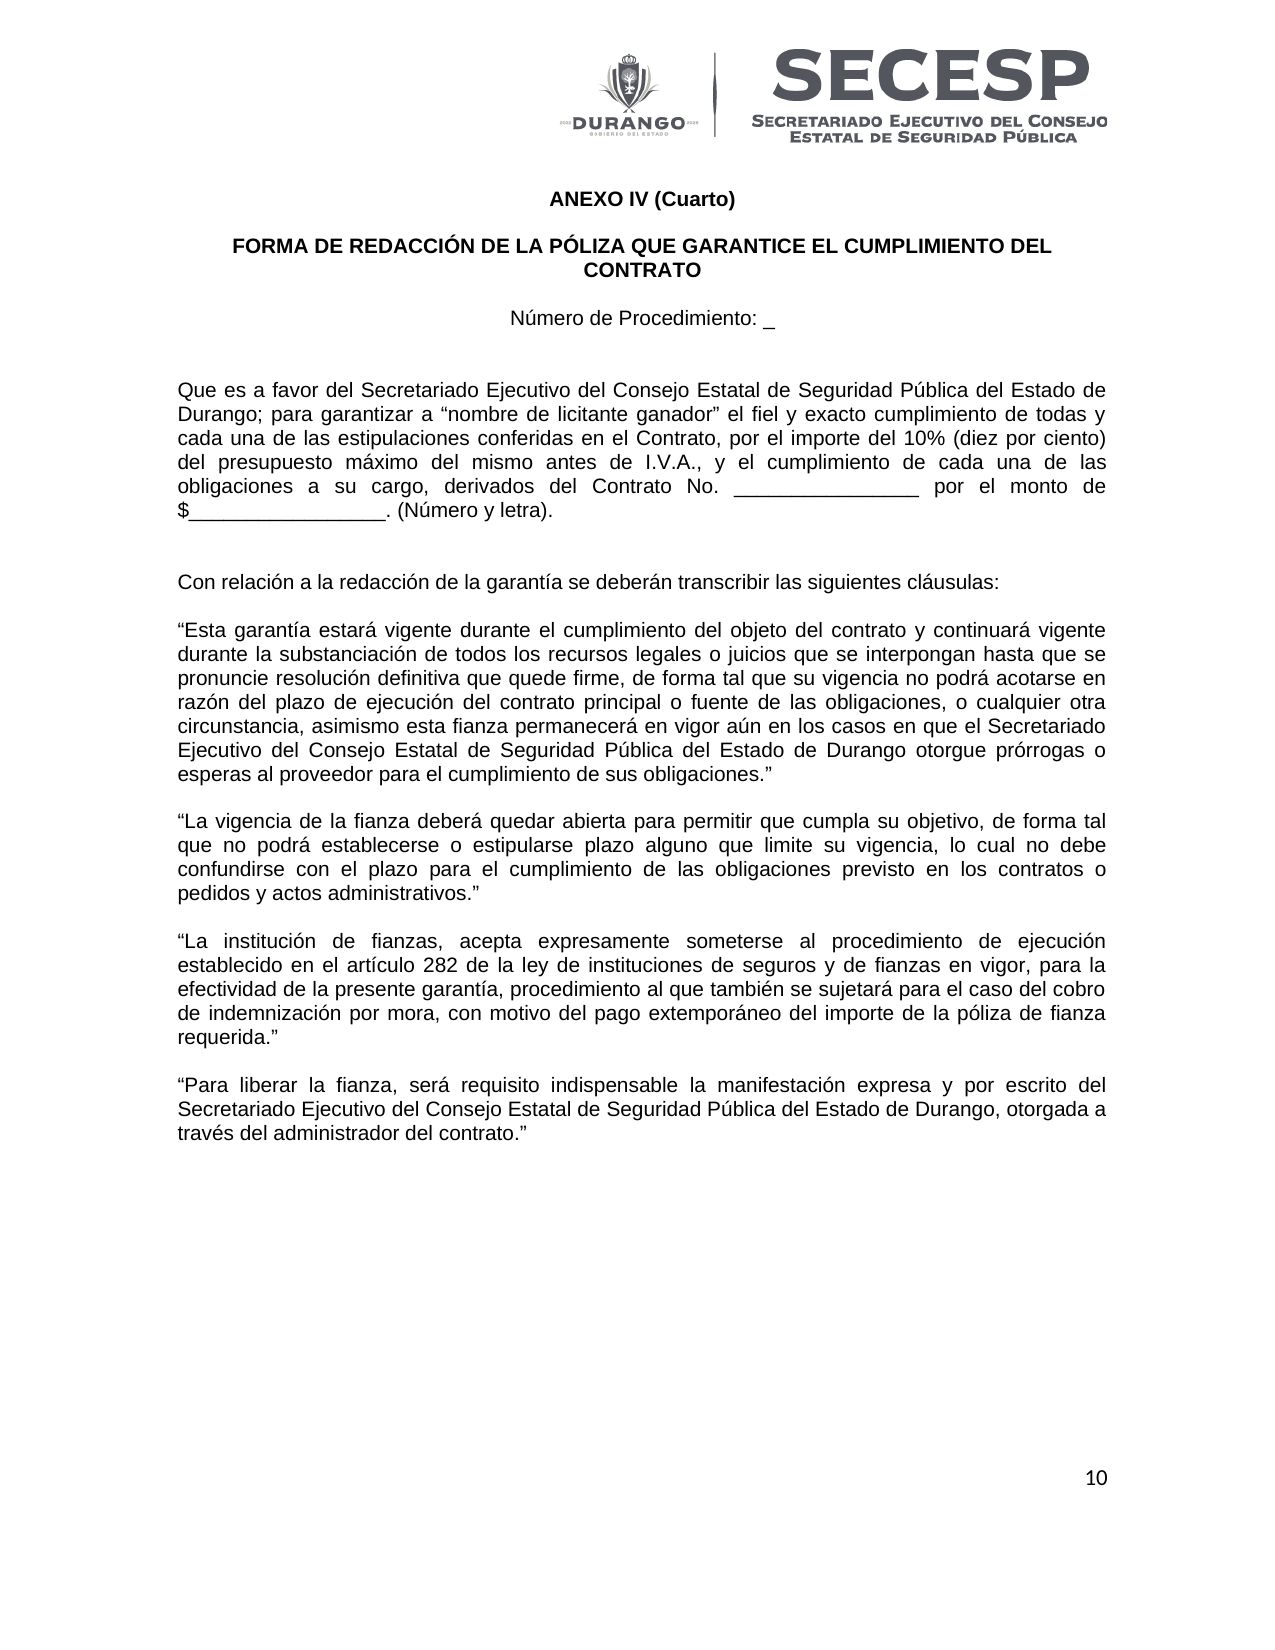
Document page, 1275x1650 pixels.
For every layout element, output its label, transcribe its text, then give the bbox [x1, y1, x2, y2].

text ANEXO IV (Cuarto) [177, 186, 1107, 210]
text FORMA DE REDACCIÓN DE LA PÓLIZA QUE GARANTICE EL CUMPLIMIENTO DEL CONTRATO [177, 234, 1107, 282]
text “La vigencia de la fianza deberá quedar abierta para permitir que cumpla su objetivo, de forma tal que no podrá establecerse o estipularse plazo alguno que limite su vigencia, lo cual no debe confundirse con el plazo para el cumplimiento de las obligaciones previsto en los contratos o pedidos y actos administrativos.” [177, 809, 1107, 905]
text “Para liberar la fianza, será requisito indispensable la manifestación expresa y por escrito del Secretariado Ejecutivo del Consejo Estatal de Seguridad Pública del Estado de Durango, otorgada a través del administrador del contrato.” [177, 1073, 1107, 1145]
picture [553, 43, 1108, 164]
text “Esta garantía estará vigente durante el cumplimiento del objeto del contrato y continuará vigente durante la substanciación de todos los recursos legales o juicios que se interpongan hasta que se pronuncie resolución definitiva que quede firme, de forma tal que su vigencia no podrá acotarse en razón del plazo de ejecución del contrato principal o fuente de las obligaciones, o cualquier otra circunstancia, asimismo esta fianza permanecerá en vigor aún en los casos en que el Secretariado Ejecutivo del Consejo Estatal de Seguridad Pública del Estado de Durango otorgue prórrogas o esperas al proveedor para el cumplimiento de sus obligaciones.” [177, 618, 1107, 785]
text Número de Procedimiento: _ [177, 306, 1107, 330]
text Con relación a la redacción de la garantía se deberán transcribir las siguientes cláusulas: [177, 570, 1107, 594]
text Que es a favor del Secretariado Ejecutivo del Consejo Estatal de Seguridad Pública del Estado de Durango; para garantizar a “nombre de licitante ganador” el fiel y exacto cumplimiento de todas y cada una de las estipulaciones conferidas en el Contrato, por el importe del 10% (diez por ciento) del presupuesto máximo del mismo antes de I.V.A., y el cumplimiento de cada una de las obligaciones a su cargo, derivados del Contrato No. ________________ por el monto de $_________________. (Número y letra). [177, 378, 1107, 522]
text “La institución de fianzas, acepta expresamente someterse al procedimiento de ejecución establecido en el artículo 282 de la ley de instituciones de seguros y de fianzas en vigor, para la efectividad de la presente garantía, procedimiento al que también se sujetará para el caso del cobro de indemnización por mora, con motivo del pago extemporáneo del importe de la póliza de fianza requerida.” [177, 929, 1107, 1049]
